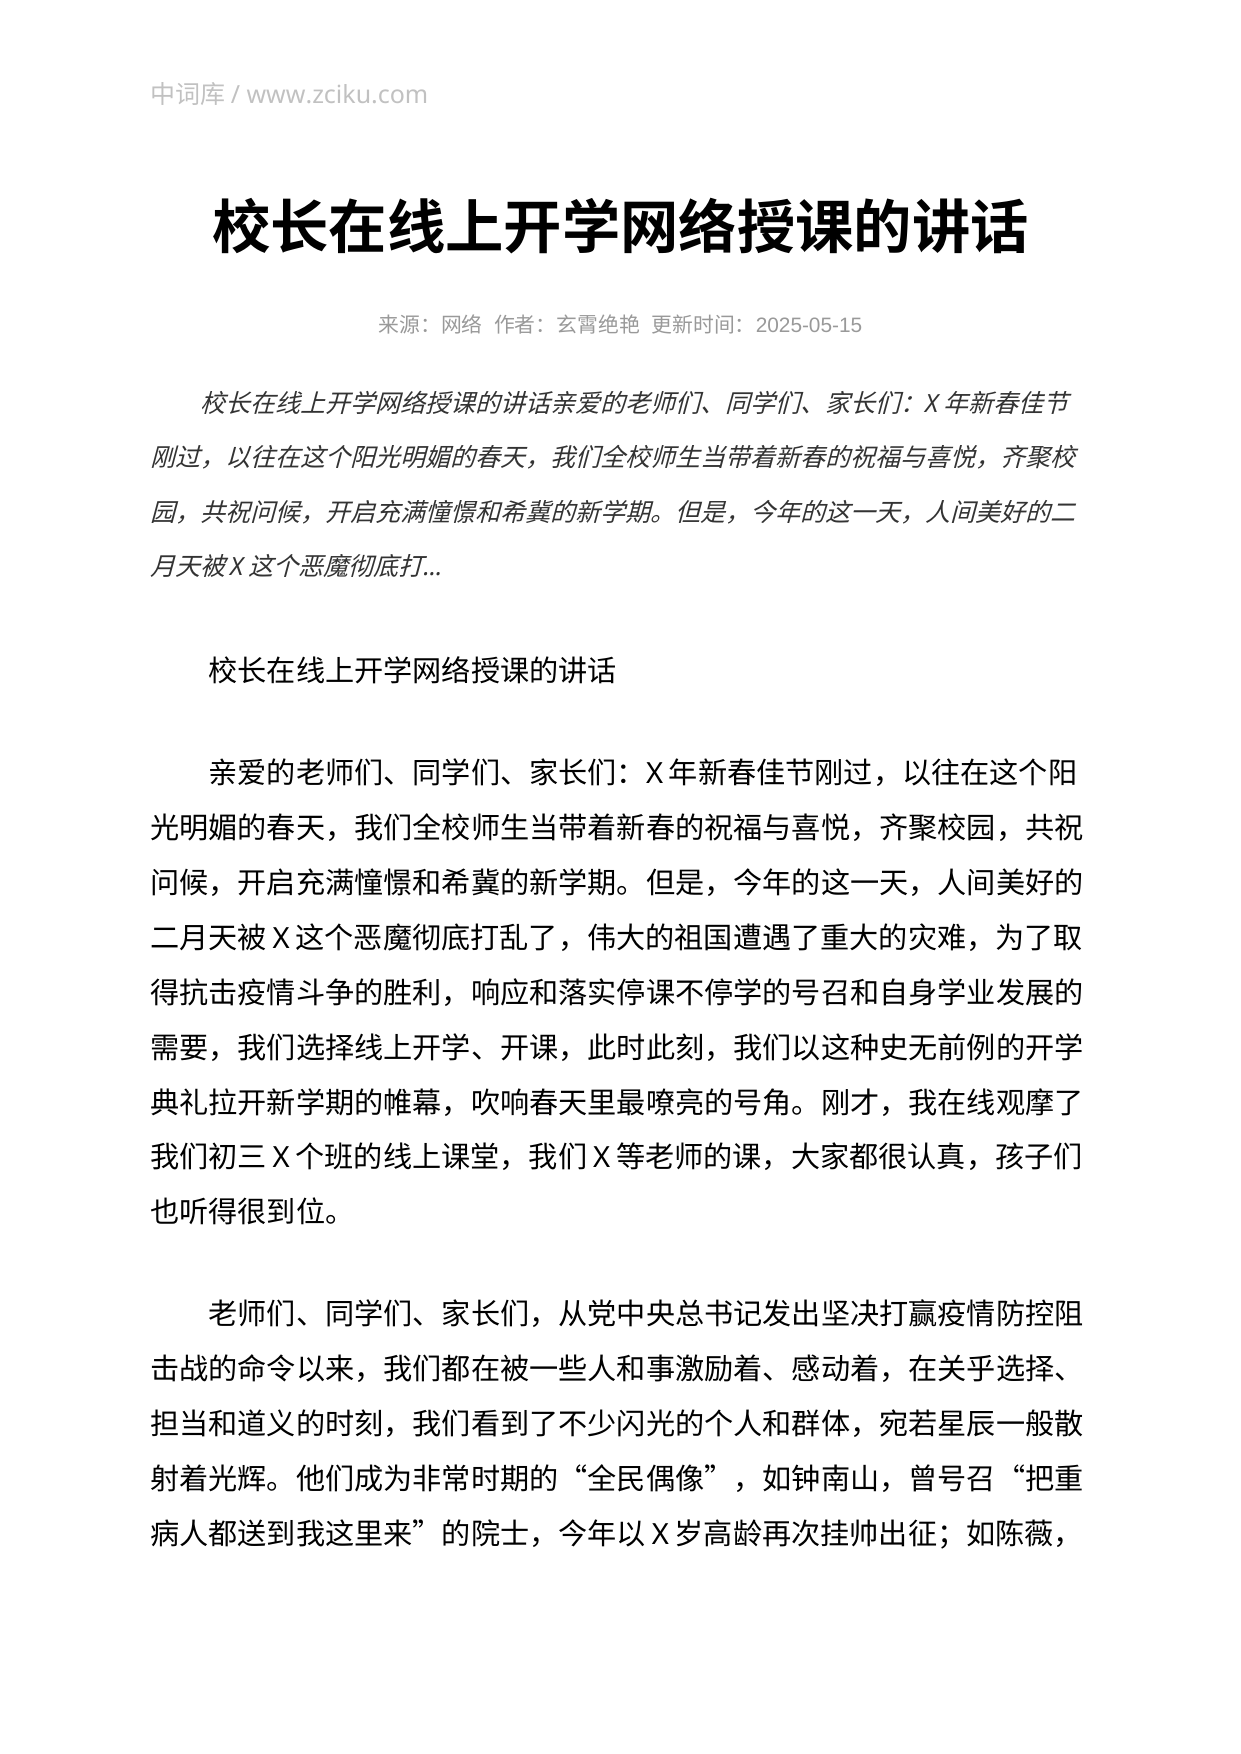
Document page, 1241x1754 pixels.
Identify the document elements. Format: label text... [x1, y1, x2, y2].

text 校长在线上开学网络授课的讲话 [150, 648, 1090, 690]
text 亲爱的老师们、同学们、家长们：X年新春佳节刚过，以往在这个阳光明媚的春天，我们全校师生当带着新春的祝福与喜悦，齐聚校园，共祝问候，开启充满憧憬和希冀的新学期。但是，今年的这一天，人间美好的二月天被X这个恶魔彻底打乱了，伟大的祖国遭遇了重大的灾难，为了取得抗击疫情斗争的胜利，响应和落实停课不停学的号召和自身学业发展的需要，我们选择线上开学、开课，此时此刻，我们以这种史无前例的开学典礼拉开新学期的帷幕，吹响春天里最嘹亮的号角。刚才，我在线观摩了我们初三X个班的线上课堂，我们X等老师的课，大家都很认真，孩子们也听得很到位。 [150, 749, 1090, 1231]
subtitle 校长在线上开学网络授课的讲话 [150, 181, 1090, 266]
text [150, 1291, 1090, 1553]
text 来源：网络 作者：玄霄绝艳 更新时间：2025-05-15 [150, 313, 1090, 337]
text 校长在线上开学网络授课的讲话亲爱的老师们、同学们、家长们：X年新春佳节刚过，以往在这个阳光明媚的春天，我们全校师生当带着新春的祝福与喜悦，齐聚校园，共祝问候，开启充满憧憬和希冀的新学期。但是，今年的这一天，人间美好的二月天被X这个恶魔彻底打... [150, 383, 1090, 583]
